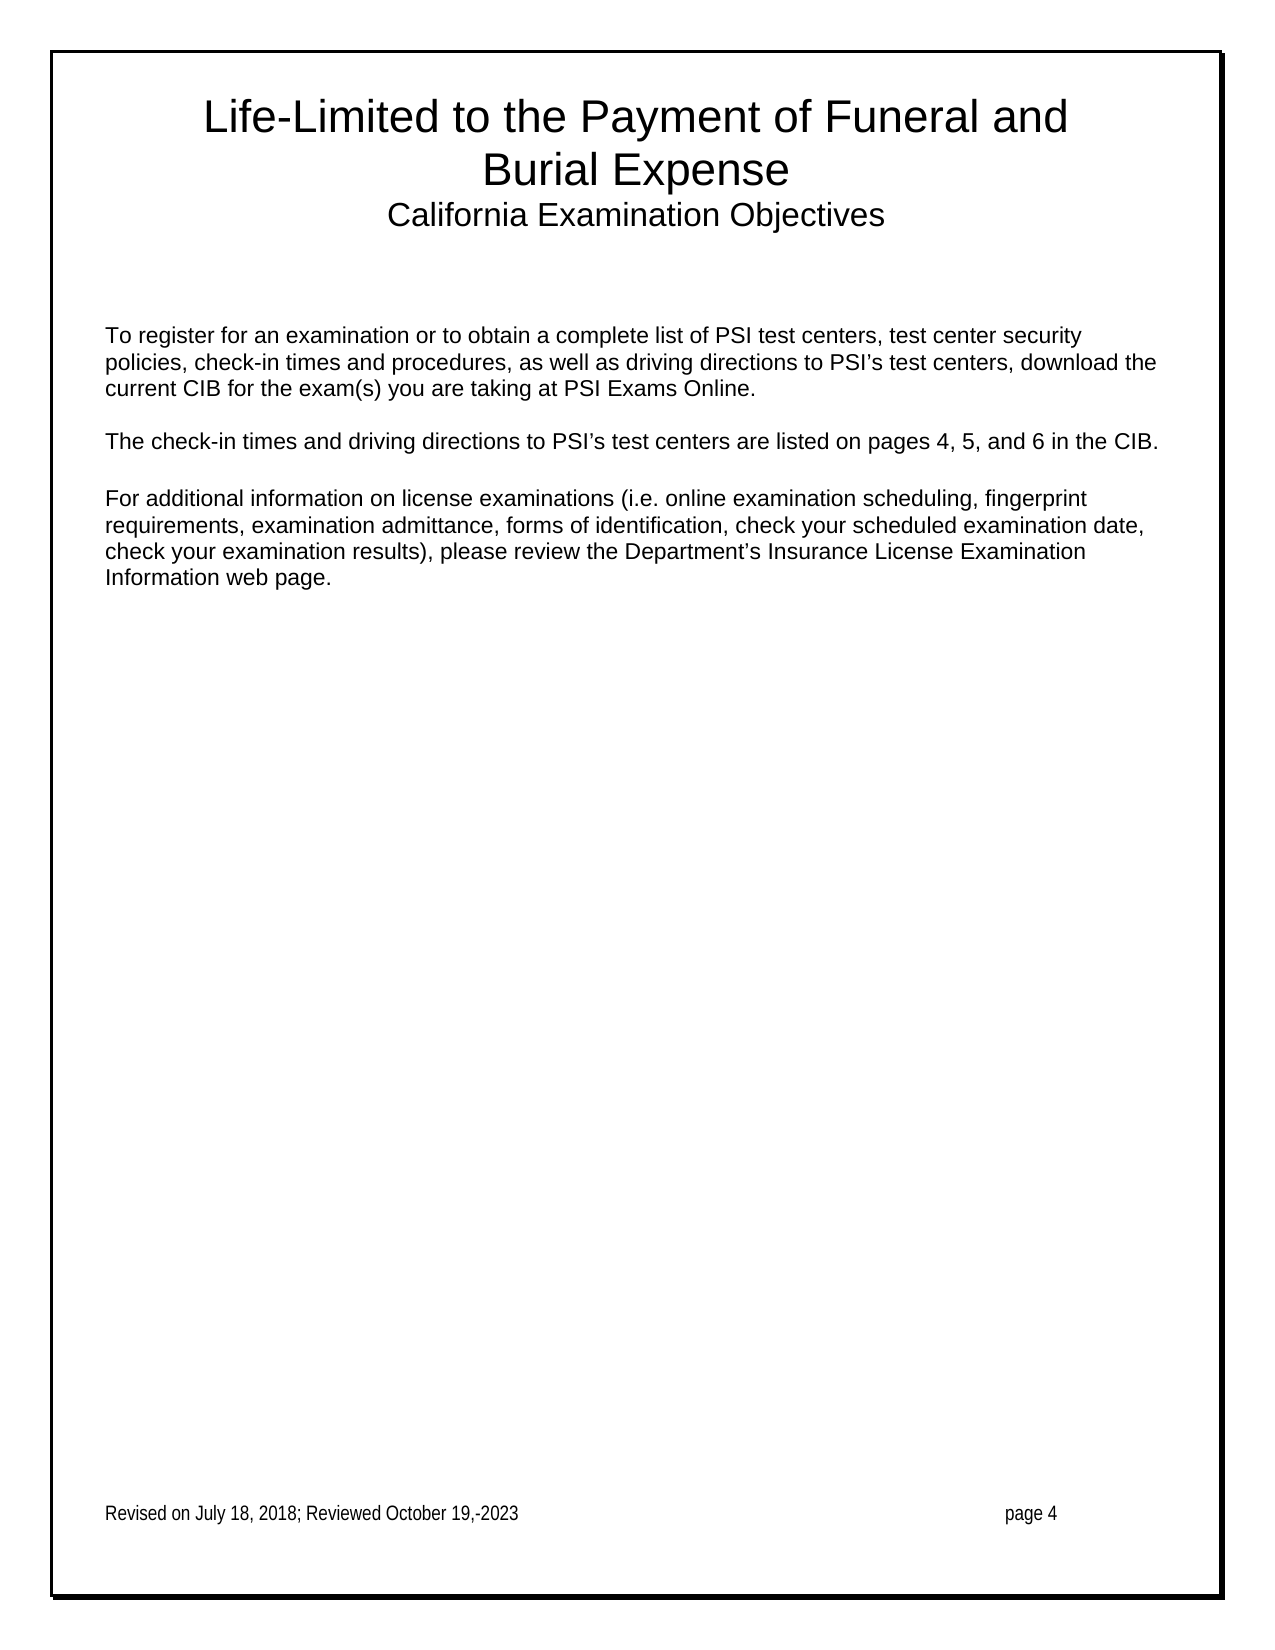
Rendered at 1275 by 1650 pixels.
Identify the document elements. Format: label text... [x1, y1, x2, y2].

text The check-in times and driving directions to PSI’s test centers are listed on pages 4, 5, and 6 in the CIB. [105, 428, 1167, 454]
text To register for an examination or to obtain a complete list of PSI test centers, test center security policies, check-in times and procedures, as well as driving directions to PSI’s test centers, download the current CIB for the exam(s) you are taking at PSI Exams Online. [105, 322, 1167, 401]
text For additional information on license examinations (i.e. online examination scheduling, fingerprint requirements, examination admittance, forms of identification, check your scheduled examination date, check your examination results), please review the Department’s Insurance License Examination Information web page. [105, 485, 1167, 591]
